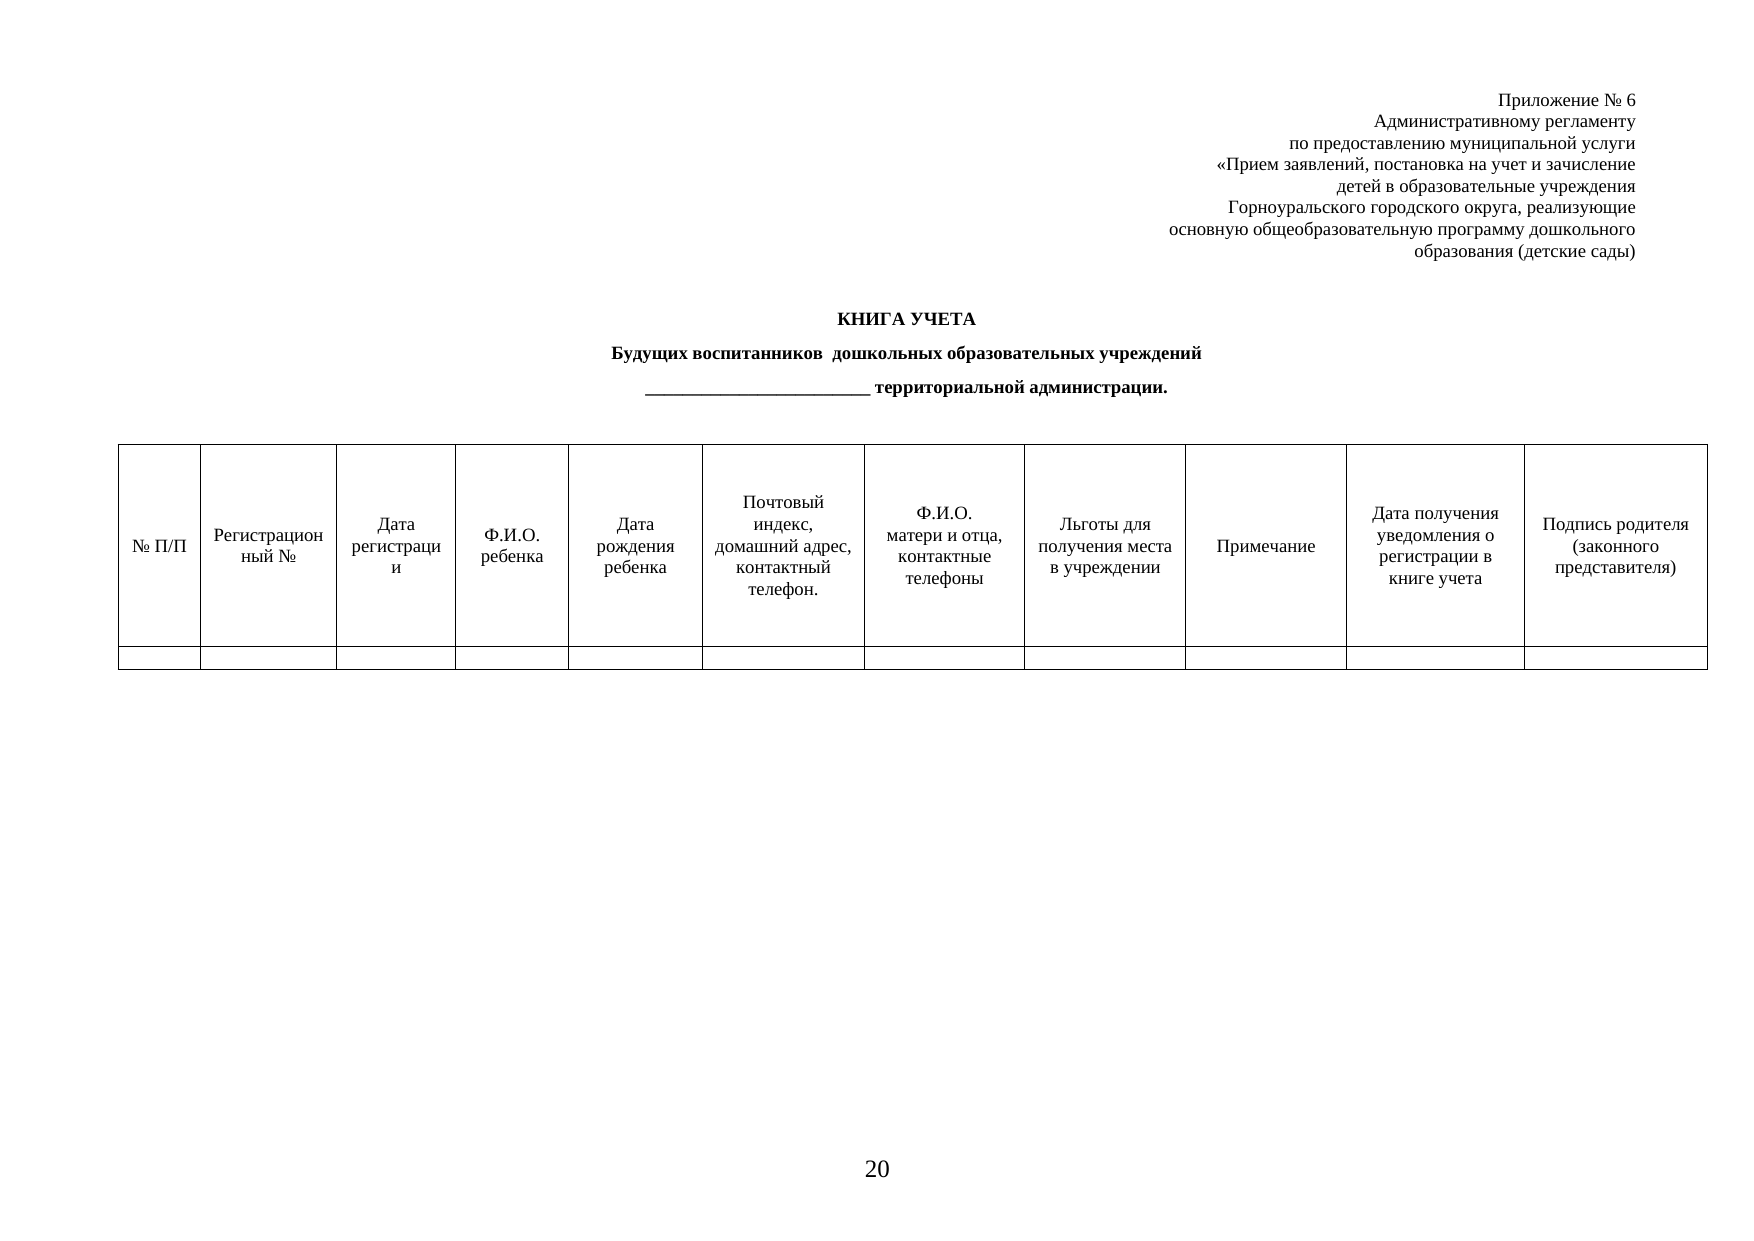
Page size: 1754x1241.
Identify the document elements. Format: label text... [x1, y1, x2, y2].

table_header № П/П [119, 445, 200, 646]
table_cell [456, 647, 568, 668]
table_cell [569, 647, 702, 668]
text по предоставлению муниципальной услуги [118, 132, 1636, 153]
table_header Ф.И.О. ребенка [456, 445, 568, 646]
table_cell [119, 647, 200, 668]
text образования (детские сады) [118, 239, 1636, 261]
table_cell [1347, 647, 1524, 668]
table_cell [1525, 647, 1707, 668]
table_header Примечание [1186, 445, 1346, 646]
text Горноуральского городского округа, реализующие [118, 196, 1636, 218]
text детей в образовательные учреждения [118, 175, 1636, 196]
text Административному регламенту [118, 110, 1636, 132]
table_cell [201, 647, 336, 668]
text основную общеобразовательную программу дошкольного [118, 218, 1636, 239]
text Будущих воспитанников дошкольных образовательных учреждений [118, 342, 1636, 363]
table_header Дата рождения ребенка [569, 445, 702, 646]
text Приложение № 6 [118, 89, 1636, 110]
table_header Дата регистрации [337, 445, 455, 646]
table_cell [865, 647, 1024, 668]
text КНИГА УЧЕТА [118, 308, 1636, 329]
table_header Регистрационный № [201, 445, 336, 646]
table_header Льготы для получения места в учреждении [1025, 445, 1185, 646]
table_cell [337, 647, 455, 668]
table_cell [1186, 647, 1346, 668]
text ________________________ территориальной администрации. [118, 376, 1636, 397]
table_cell [1025, 647, 1185, 668]
table_header Дата получения уведомления о регистрации в книге учета [1347, 445, 1524, 646]
table_header Подпись родителя (законного представителя) [1525, 445, 1707, 646]
text «Прием заявлений, постановка на учет и зачисление [118, 153, 1636, 175]
table_header Почтовый индекс, домашний адрес, контактный телефон. [703, 445, 864, 646]
table_header Ф.И.О. матери и отца, контактные телефоны [865, 445, 1024, 646]
table_cell [703, 647, 864, 668]
